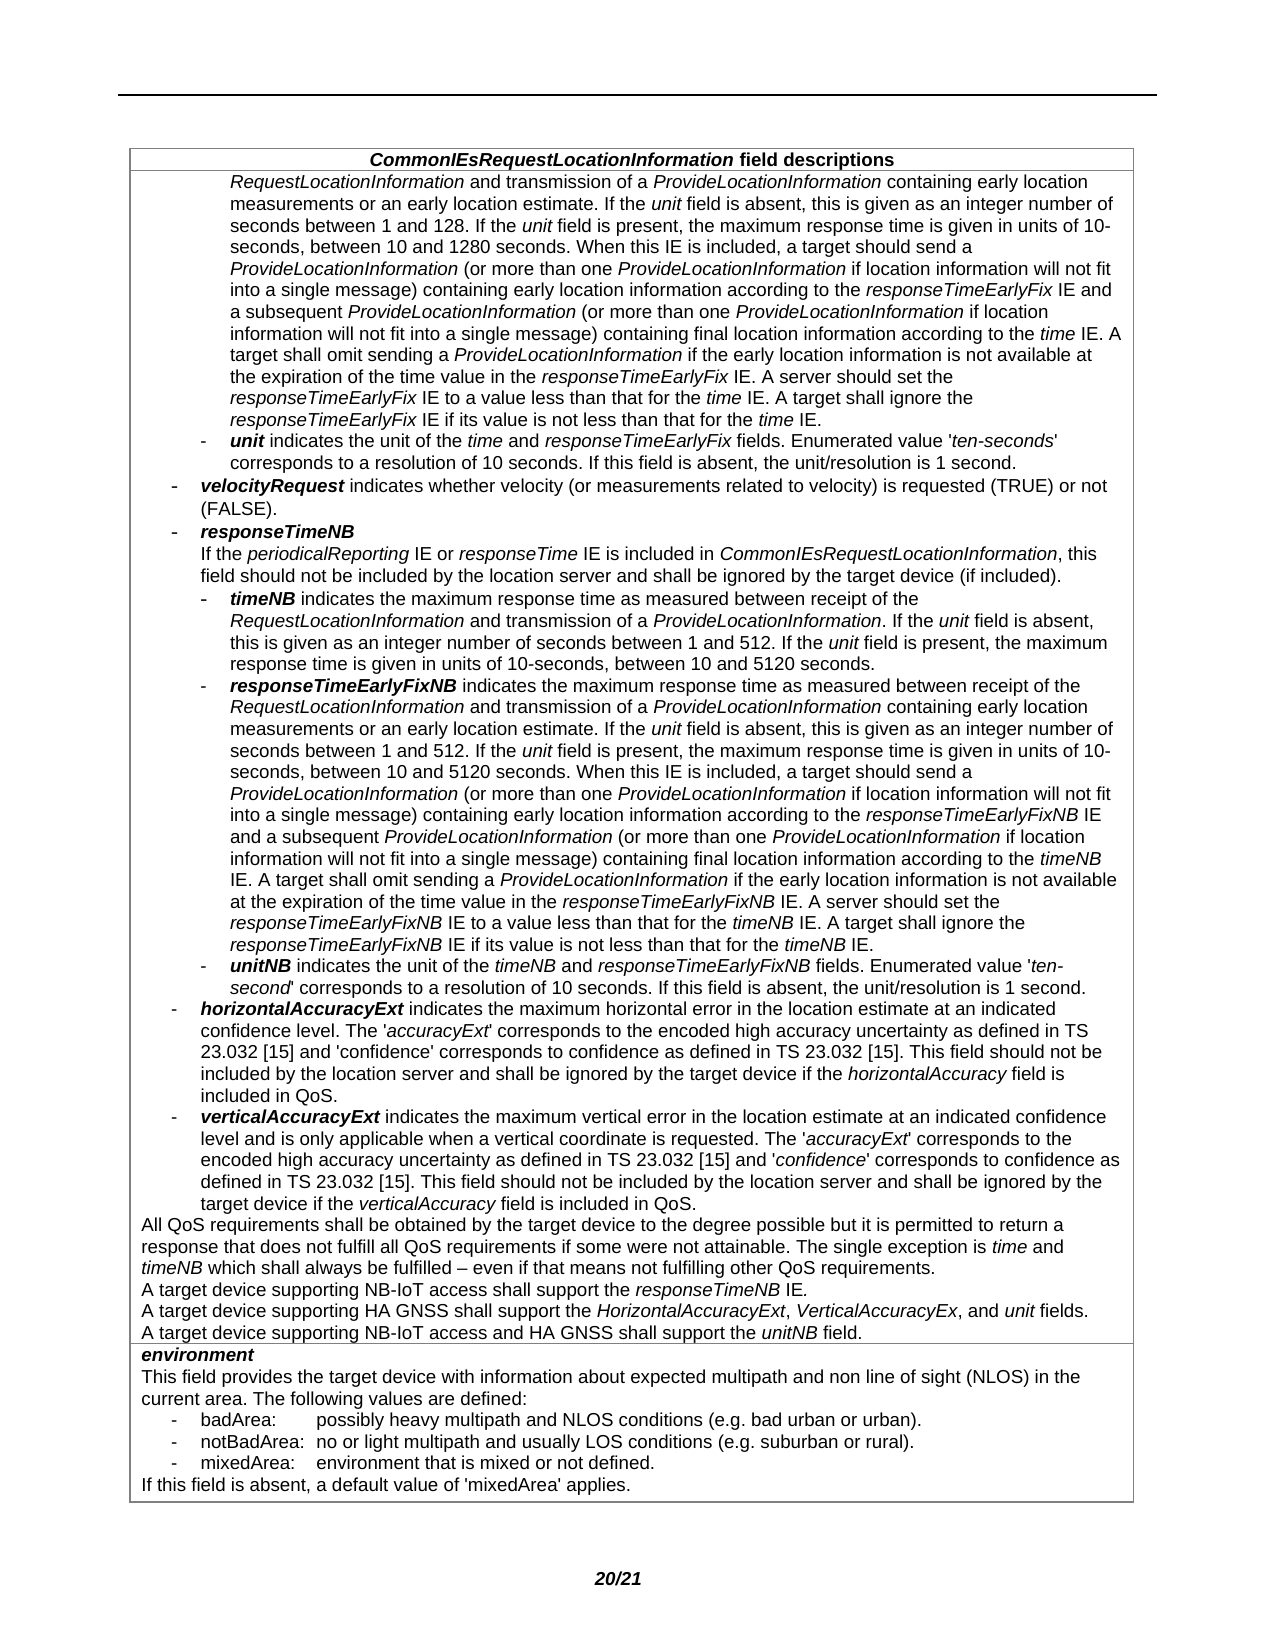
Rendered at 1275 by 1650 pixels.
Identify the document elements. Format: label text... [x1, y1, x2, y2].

table_header CommonIEsRequestLocationInformation field descriptions [131, 149, 1133, 170]
table_cell environment This field provides the target device with information about expected multipath and non line of sight (NLOS) in the current area. The following values are defined: - badArea: possibly heavy multipath and NLOS conditions (e.g. bad urban or urban). - notBadArea: no or light multipath and usually LOS conditions (e.g. suburban or rural). - mixedArea: environment that is mixed or not defined. If this field is absent, a default value of 'mixedArea' applies. [131, 1344, 1133, 1501]
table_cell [131, 171, 1133, 1343]
